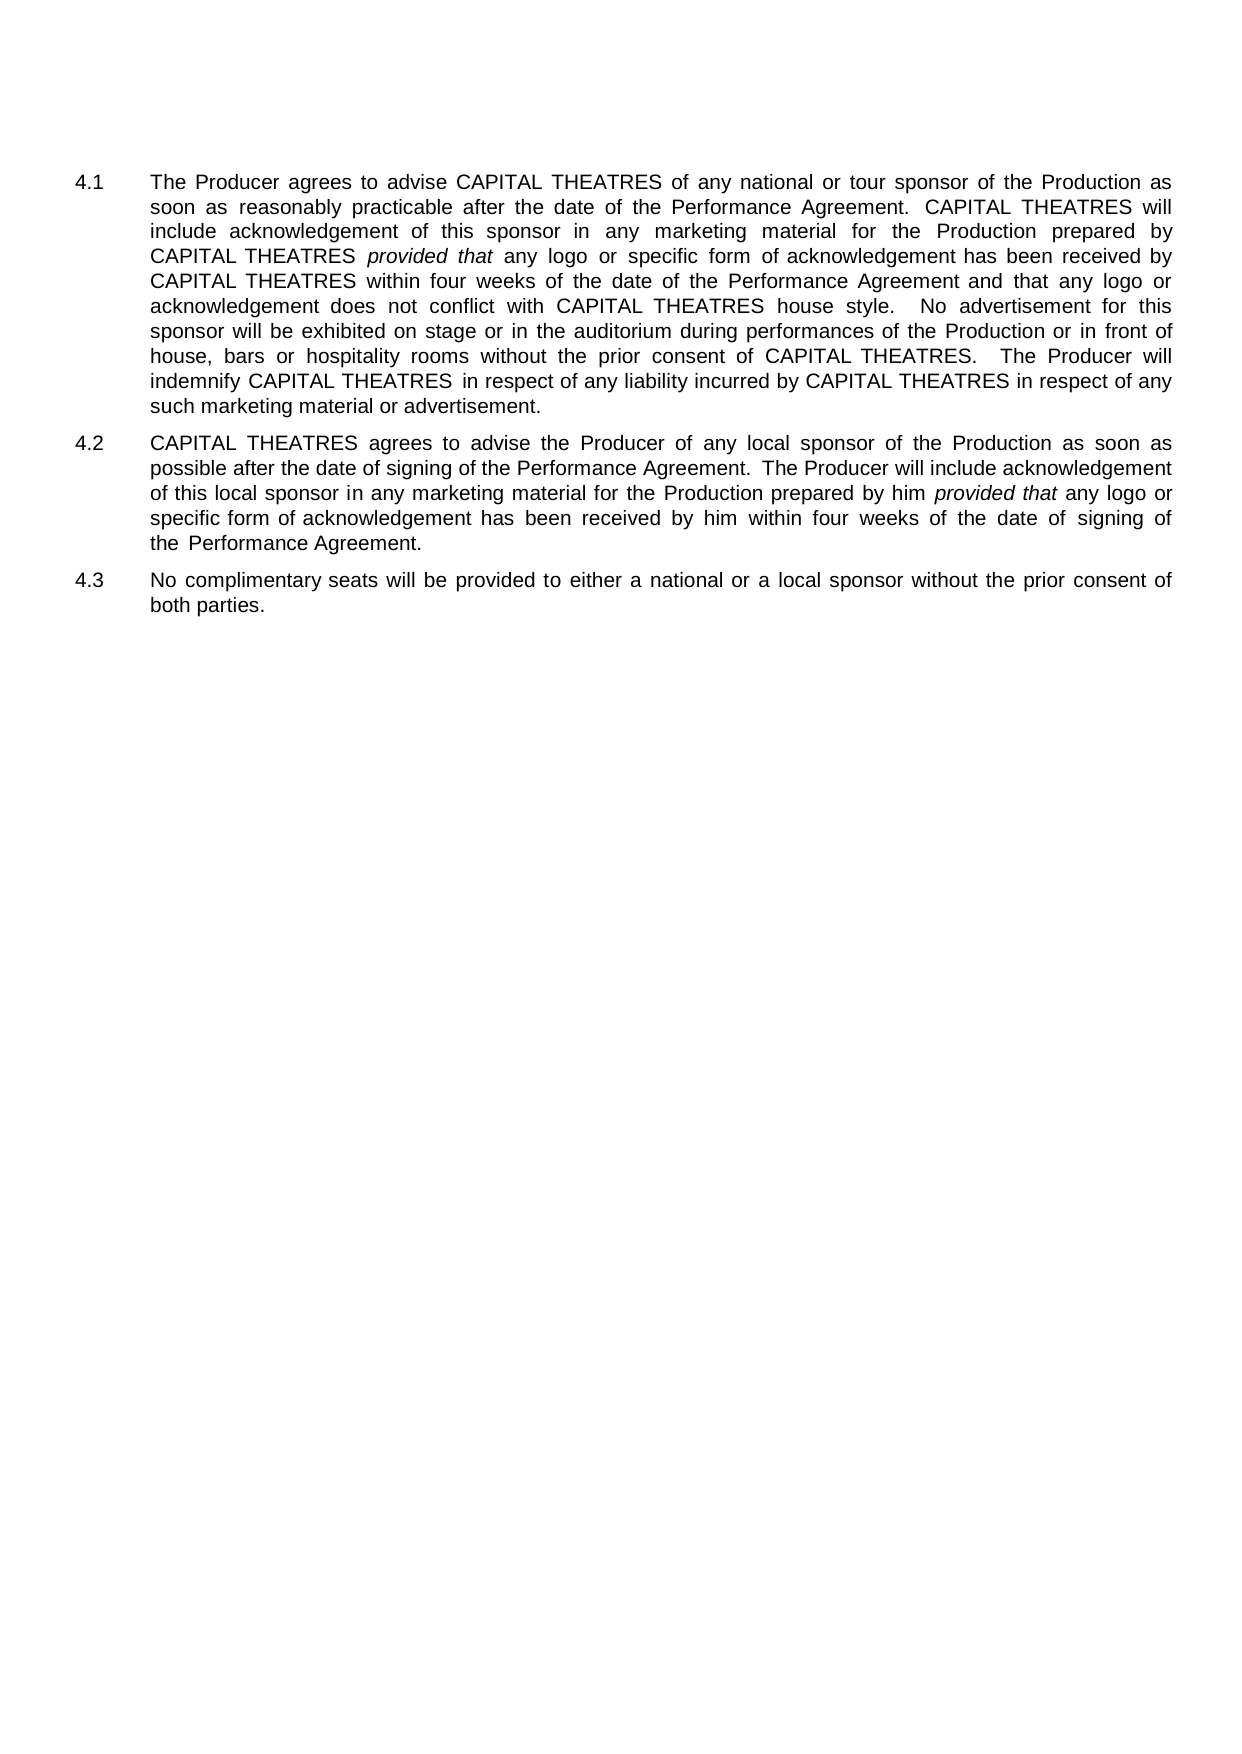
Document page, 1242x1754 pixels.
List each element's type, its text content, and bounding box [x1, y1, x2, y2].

text 4.3 No complimentary seats will be provided to either a national or a local sponsor without the prior consent of both parties. [75, 568, 1172, 617]
text 4.2 CAPITAL THEATRES agrees to advise the Producer of any local sponsor of the Production as soon as possible after the date of signing of the Performance Agreement. The Producer will include acknowledgement of this local sponsor in any marketing material for the Production prepared by him provided that any logo or specific form of acknowledgement has been received by him within four weeks of the date of signing of the Performance Agreement. [75, 431, 1173, 554]
text 4.1 The Producer agrees to advise CAPITAL THEATRES of any national or tour sponsor of the Production as soon as reasonably practicable after the date of the Performance Agreement. CAPITAL THEATRES will include acknowledgement of this sponsor in any marketing material for the Production prepared by CAPITAL THEATRES provided that any logo or specific form of acknowledgement has been received by CAPITAL THEATRES within four weeks of the date of the Performance Agreement and that any logo or acknowledgement does not conflict with CAPITAL THEATRES house style. No advertisement for this sponsor will be exhibited on stage or in the auditorium during performances of the Production or in front of house, bars or hospitality rooms without the prior consent of CAPITAL THEATRES. The Producer will indemnify CAPITAL THEATRES in respect of any liability incurred by CAPITAL THEATRES in respect of any such marketing material or advertisement. [75, 169, 1173, 418]
